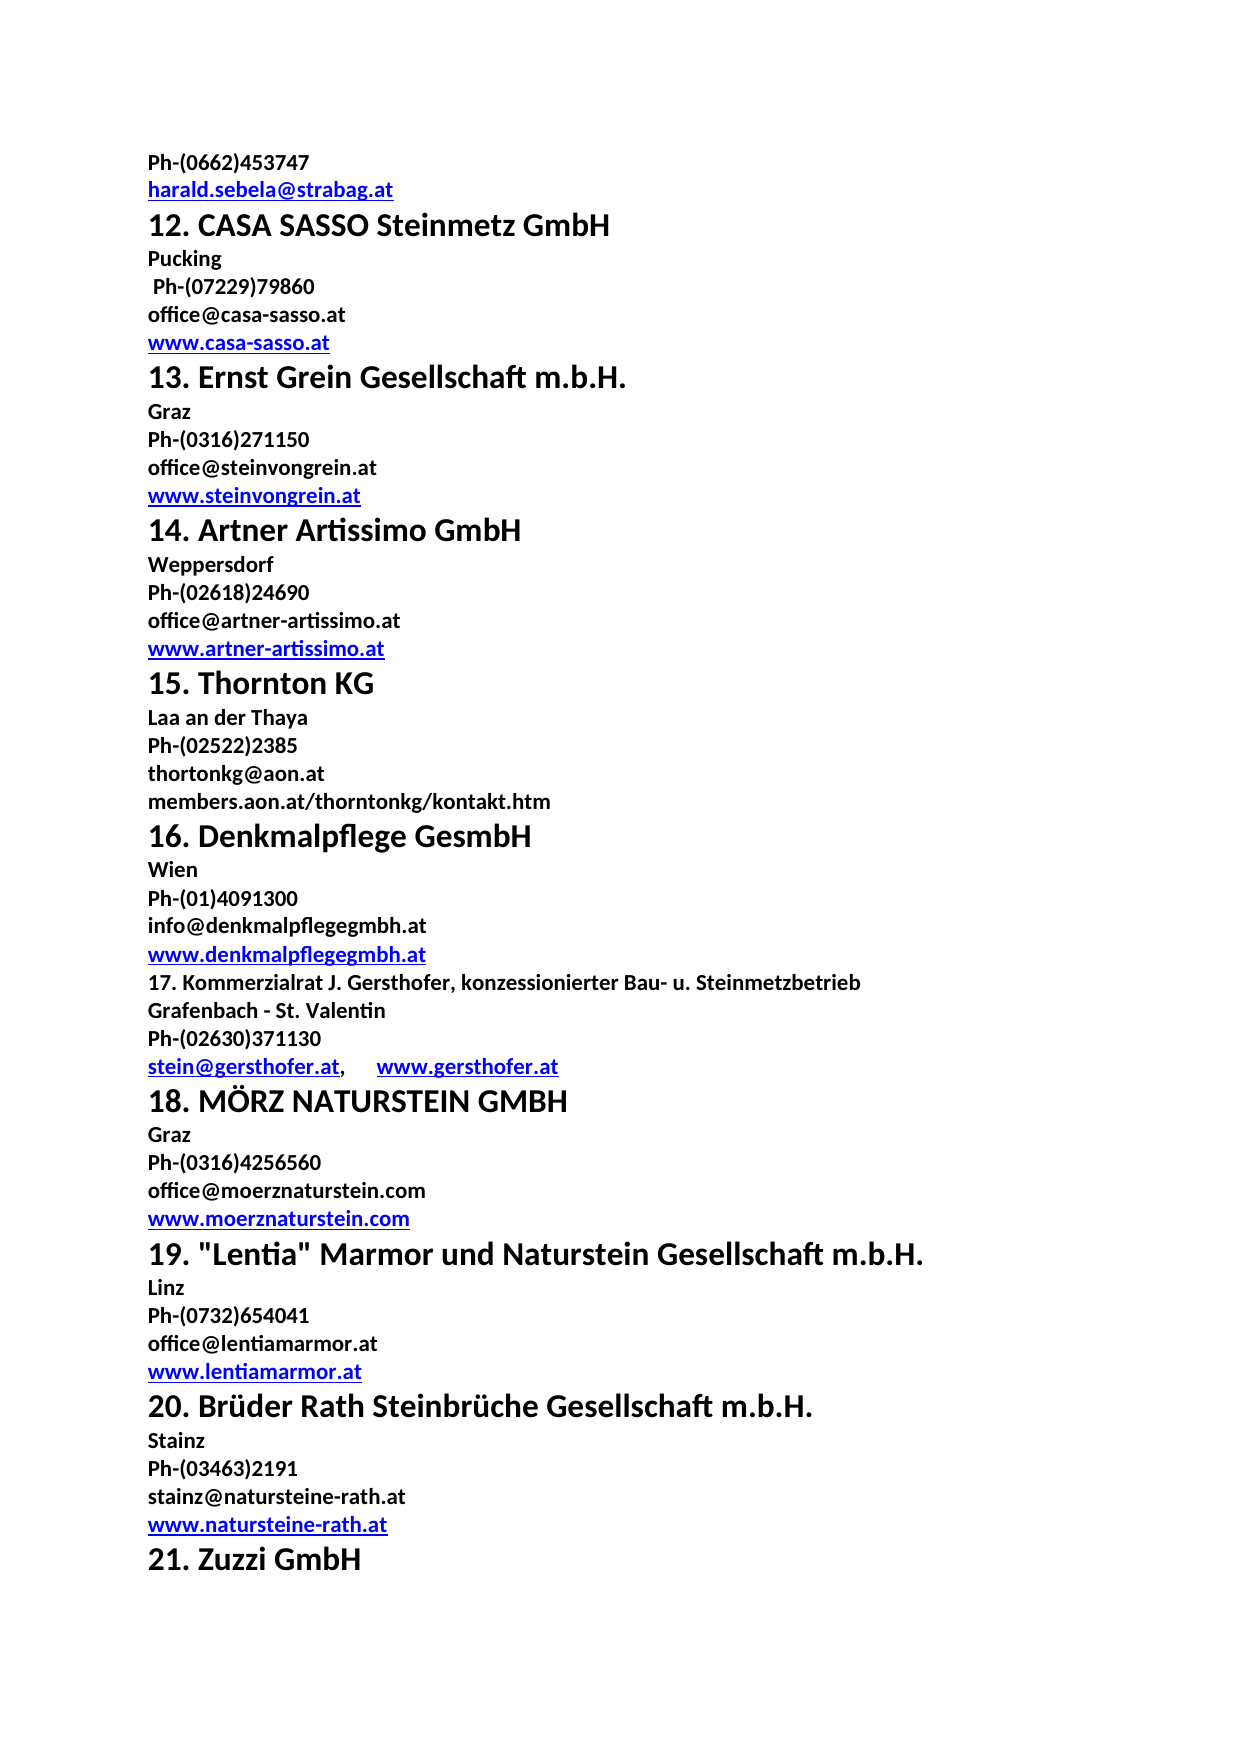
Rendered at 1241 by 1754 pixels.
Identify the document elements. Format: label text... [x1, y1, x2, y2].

text office@casa-sasso.at [148, 300, 1093, 328]
text Pucking [148, 244, 1093, 272]
text 21. Zuzzi GmbH [148, 1538, 1093, 1579]
text www.moerznaturstein.com [148, 1204, 1093, 1233]
text 17. Kommerzialrat J. Gersthofer, konzessionierter Bau- u. Steinmetzbetrieb [148, 968, 1093, 996]
text 18. MÖRZ NATURSTEIN GMBH [148, 1080, 1093, 1121]
text office@steinvongrein.at [148, 453, 1093, 481]
text Linz [148, 1273, 1093, 1301]
text Ph-(0316)271150 [148, 425, 1093, 453]
text stein@gersthofer.at, www.gersthofer.at [148, 1052, 1093, 1080]
text 20. Brüder Rath Steinbrüche Gesellschaft m.b.H. [148, 1385, 1093, 1426]
text Wien [148, 856, 1093, 884]
text Ph-(0316)4256560 [148, 1148, 1093, 1177]
text Ph-(01)4091300 [148, 884, 1093, 912]
text Stainz [148, 1426, 1093, 1454]
text info@denkmalpflegegmbh.at [148, 912, 1093, 940]
text www.artner-artissimo.at [148, 634, 1093, 662]
text members.aon.at/thorntonkg/kontakt.htm [148, 787, 1093, 815]
text www.natursteine-rath.at [148, 1510, 1093, 1538]
text harald.sebela@strabag.at [148, 176, 1093, 204]
text office@moerznaturstein.com [148, 1177, 1093, 1204]
text 12. CASA SASSO Steinmetz GmbH [148, 204, 1093, 244]
text Ph-(02618)24690 [148, 578, 1093, 606]
text 16. Denkmalpflege GesmbH [148, 815, 1093, 856]
text Laa an der Thaya [148, 703, 1093, 731]
text office@lentiamarmor.at [148, 1329, 1093, 1357]
text www.casa-sasso.at [148, 328, 1093, 356]
text 19. "Lentia" Marmor und Naturstein Gesellschaft m.b.H. [148, 1233, 1093, 1273]
text 13. Ernst Grein Gesellschaft m.b.H. [148, 356, 1093, 397]
text www.steinvongrein.at [148, 481, 1093, 509]
text Graz [148, 1121, 1093, 1148]
text Ph-(07229)79860 [148, 272, 1093, 300]
text 15. Thornton KG [148, 662, 1093, 703]
text office@artner-artissimo.at [148, 606, 1093, 634]
text www.denkmalpflegegmbh.at [148, 940, 1093, 968]
text Ph-(0662)453747 [148, 148, 1093, 176]
text thortonkg@aon.at [148, 759, 1093, 787]
text Grafenbach - St. Valentin [148, 996, 1093, 1024]
text Ph-(02630)371130 [148, 1024, 1093, 1052]
text 14. Artner Artissimo GmbH [148, 509, 1093, 550]
text Ph-(03463)2191 [148, 1454, 1093, 1482]
text Weppersdorf [148, 550, 1093, 578]
text Ph-(02522)2385 [148, 731, 1093, 759]
text www.lentiamarmor.at [148, 1357, 1093, 1385]
text Graz [148, 397, 1093, 425]
text Ph-(0732)654041 [148, 1301, 1093, 1329]
text stainz@natursteine-rath.at [148, 1482, 1093, 1510]
